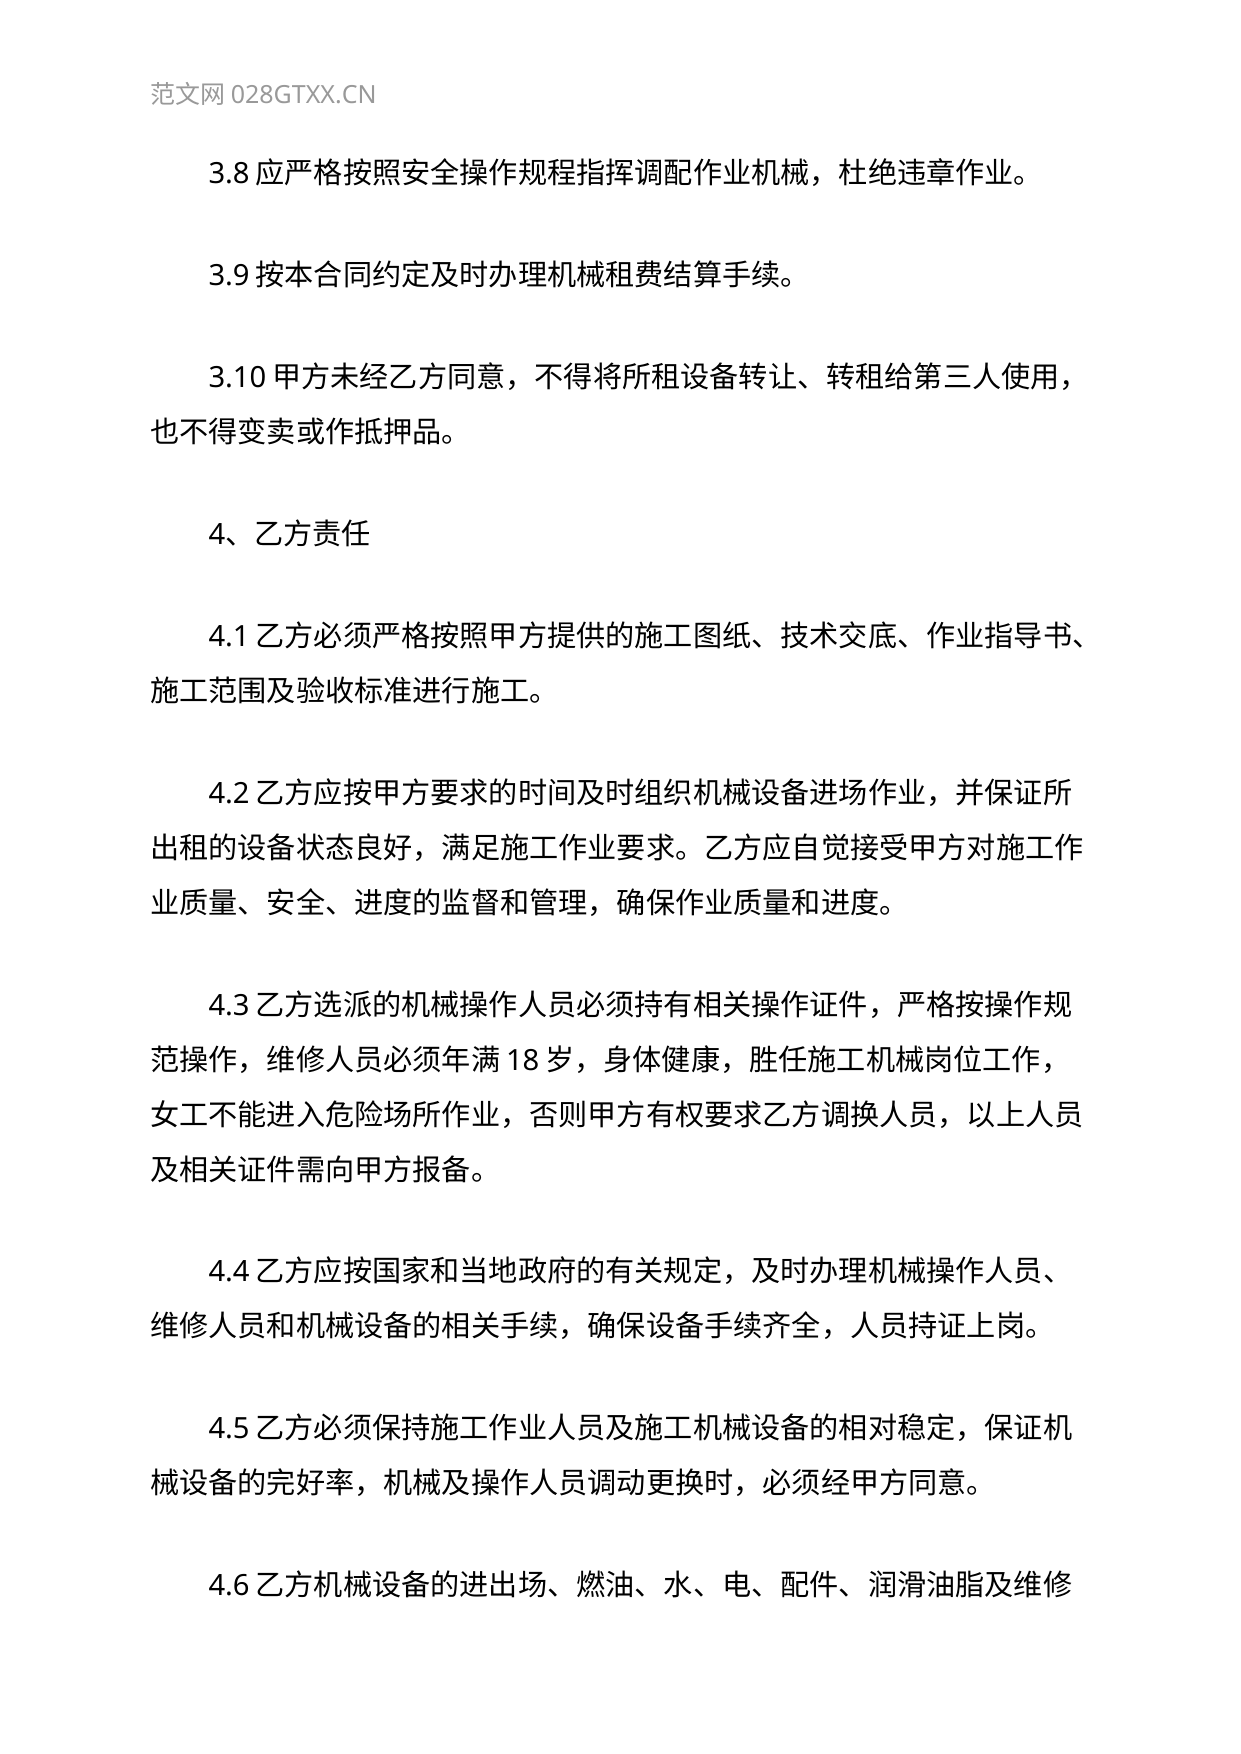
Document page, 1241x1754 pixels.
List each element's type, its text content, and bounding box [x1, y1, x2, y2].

text 3.8应严格按照安全操作规程指挥调配作业机械，杜绝违章作业。 [150, 150, 1090, 192]
text 4、乙方责任 [150, 511, 1090, 553]
text 4.4乙方应按国家和当地政府的有关规定，及时办理机械操作人员、维修人员和机械设备的相关手续，确保设备手续齐全，人员持证上岗。 [150, 1248, 1090, 1345]
text 4.3乙方选派的机械操作人员必须持有相关操作证件，严格按操作规范操作，维修人员必须年满18岁，身体健康，胜任施工机械岗位工作，女工不能进入危险场所作业，否则甲方有权要求乙方调换人员，以上人员及相关证件需向甲方报备。 [150, 981, 1090, 1188]
text 3.9按本合同约定及时办理机械租费结算手续。 [150, 252, 1090, 294]
text 4.5乙方必须保持施工作业人员及施工机械设备的相对稳定，保证机械设备的完好率，机械及操作人员调动更换时，必须经甲方同意。 [150, 1404, 1090, 1502]
text 4.2乙方应按甲方要求的时间及时组织机械设备进场作业，并保证所出租的设备状态良好，满足施工作业要求。乙方应自觉接受甲方对施工作业质量、安全、进度的监督和管理，确保作业质量和进度。 [150, 769, 1090, 922]
text 4.1乙方必须严格按照甲方提供的施工图纸、技术交底、作业指导书、施工范围及验收标准进行施工。 [150, 613, 1090, 710]
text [150, 1561, 1090, 1604]
text 3.10甲方未经乙方同意，不得将所租设备转让、转租给第三人使用，也不得变卖或作抵押品。 [150, 354, 1090, 451]
